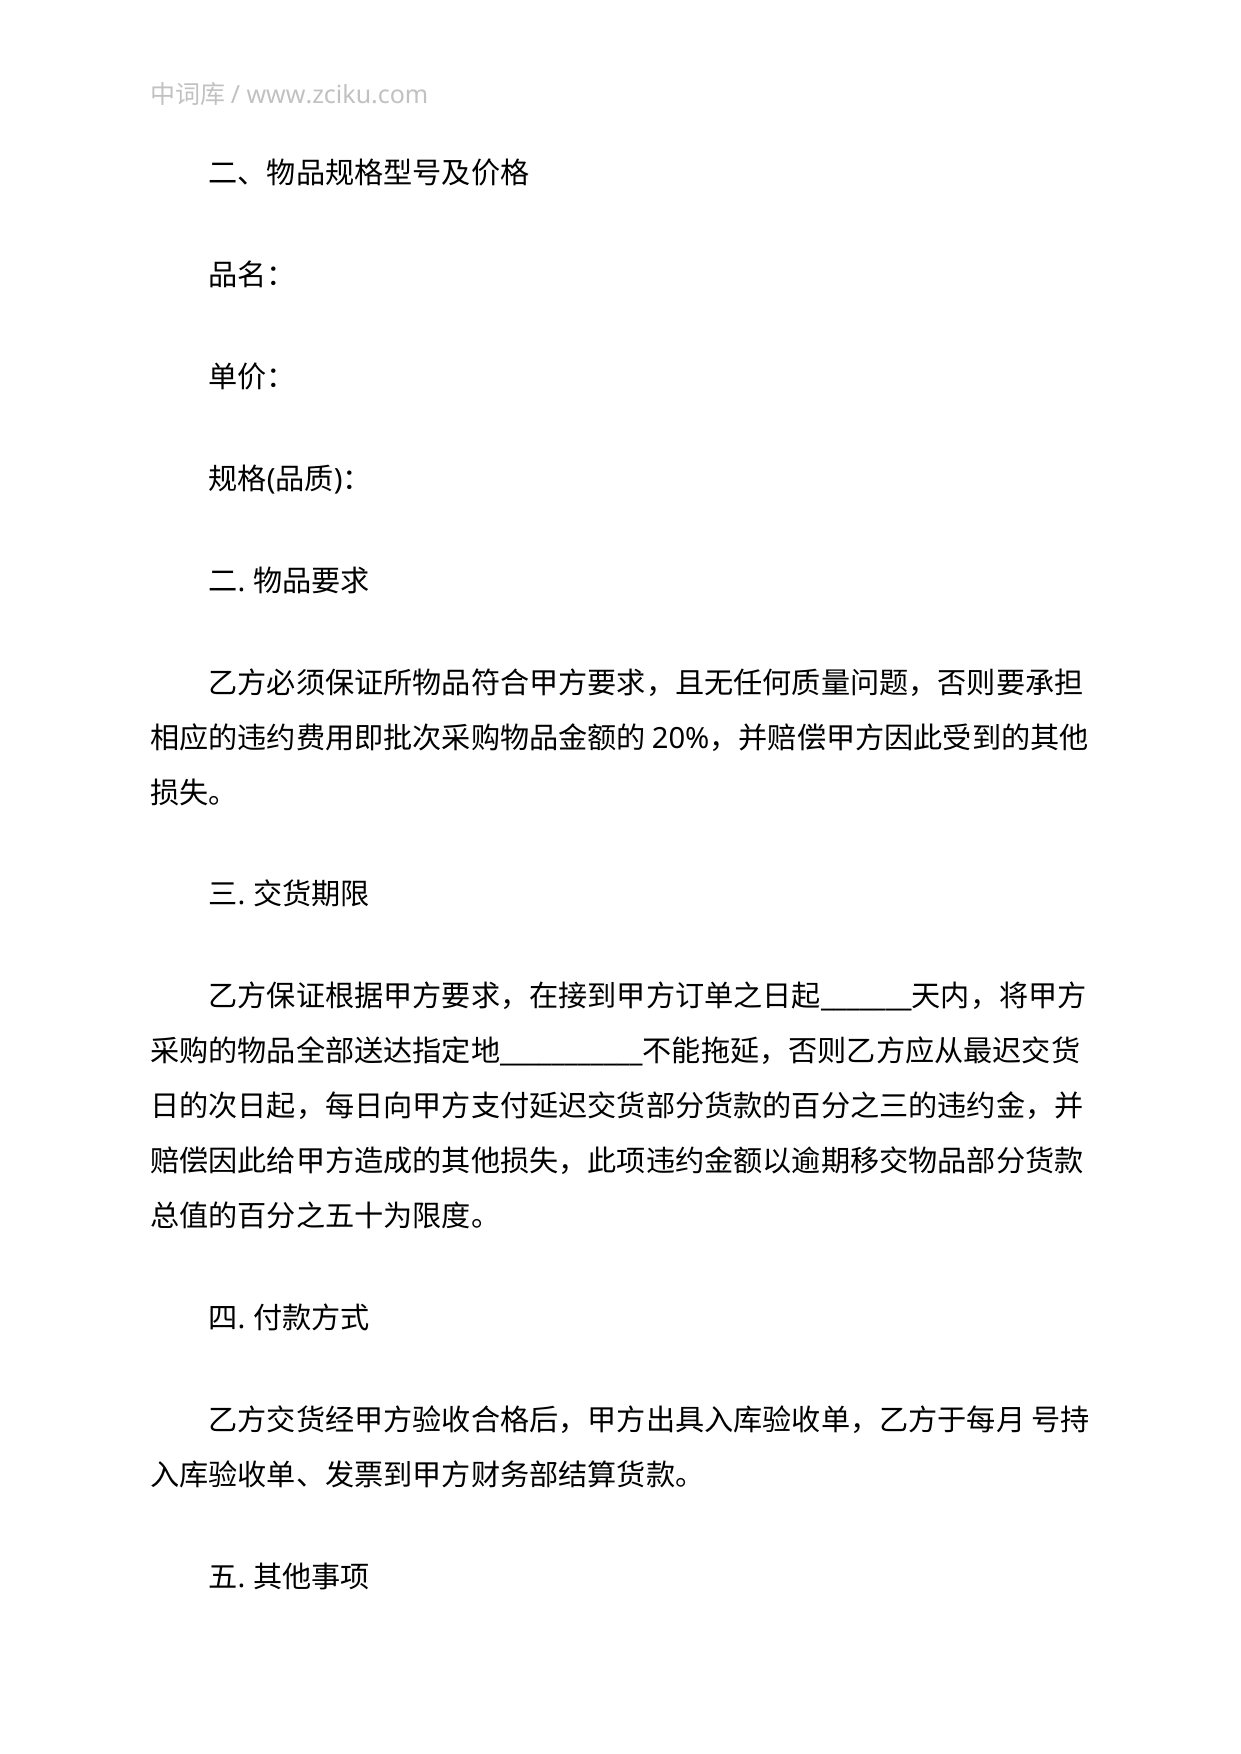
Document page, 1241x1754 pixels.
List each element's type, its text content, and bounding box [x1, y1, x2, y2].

text 品名： [150, 252, 1090, 294]
text 五. 其他事项 [150, 1553, 1090, 1596]
text 二、物品规格型号及价格 [150, 150, 1090, 192]
text 单价： [150, 353, 1090, 396]
text 二. 物品要求 [150, 557, 1090, 600]
text 乙方交货经甲方验收合格后，甲方出具入库验收单，乙方于每月 号持入库验收单、发票到甲方财务部结算货款。 [150, 1396, 1090, 1494]
text 三. 交货期限 [150, 871, 1090, 913]
text 四. 付款方式 [150, 1294, 1090, 1337]
text 乙方保证根据甲方要求，在接到甲方订单之日起_______天内，将甲方采购的物品全部送达指定地___________不能拖延，否则乙方应从最迟交货日的次日起，每日向甲方支付延迟交货部分货款的百分之三的违约金，并赔偿因此给甲方造成的其他损失，此项违约金额以逾期移交物品部分货款总值的百分之五十为限度。 [150, 973, 1090, 1235]
text 规格(品质)： [150, 455, 1090, 498]
text 乙方必须保证所物品符合甲方要求，且无任何质量问题，否则要承担相应的违约费用即批次采购物品金额的20%，并赔偿甲方因此受到的其他损失。 [150, 659, 1090, 811]
